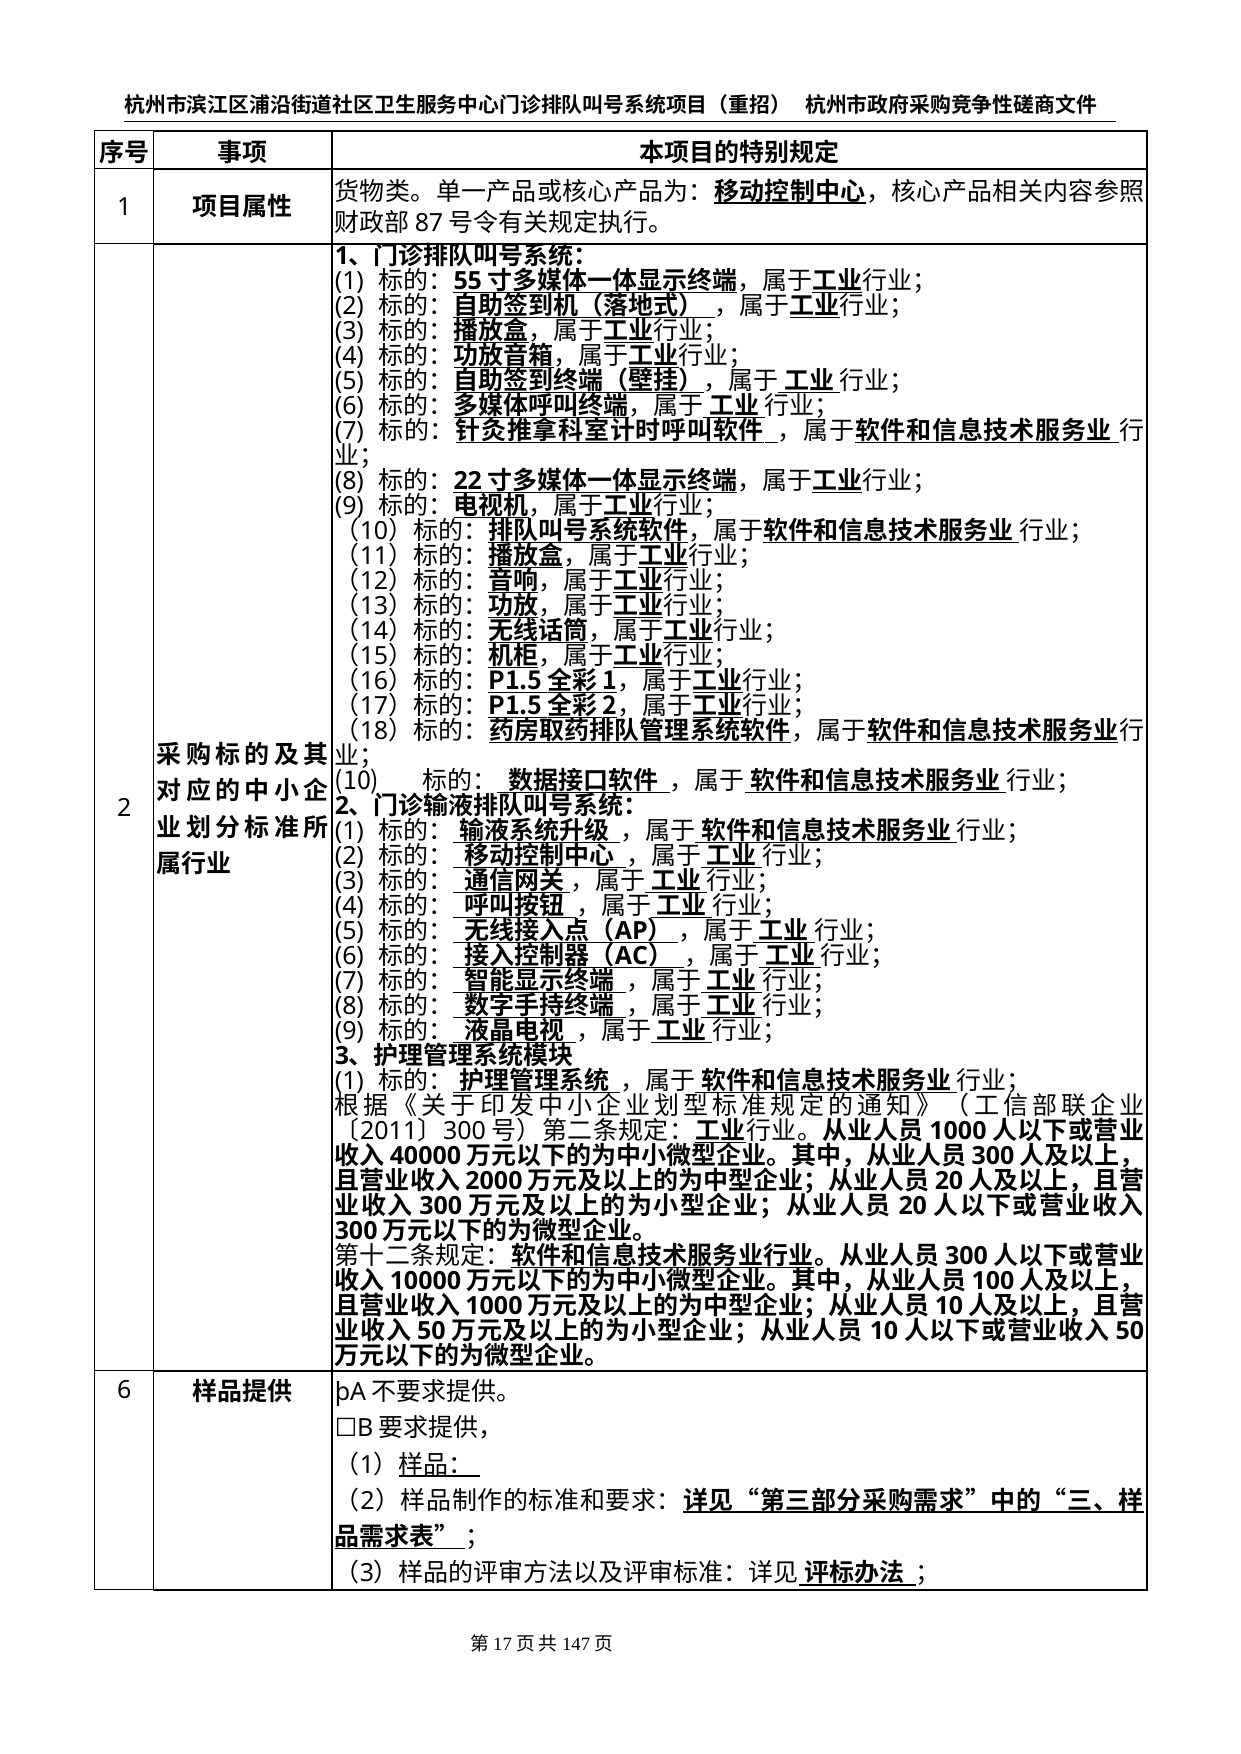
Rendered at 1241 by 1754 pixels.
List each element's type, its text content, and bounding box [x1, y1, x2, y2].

table_cell 样品提供 [154, 1372, 331, 1589]
table_header 序号 [95, 131, 153, 168]
table_cell 项目属性 [154, 170, 331, 242]
table_cell 1 [95, 169, 153, 242]
table_cell 6 [95, 1371, 153, 1589]
table_cell 2 [95, 244, 153, 1369]
table_cell A不要求提供。 B要求提供， （1）样品： （2）样品制作的标准和要求：详见“第三部分采购需求”中的“三、样品需求表” ； （3）样品的评审方法以及评审标准：详见 评标办法 ； （4）是否需要随样品提交检测报告：否；☐是，检测机构的要求： / ；检测内容： / 。 （5）提供样品的时间：投标截止时间前，请投标人在上述时间内提供样品并安装完毕，超过截止时间的，采购人将不予接收，截止时间过后，采购单位将清场并封闭样品现场；地点：杭州市西湖区古墩路701号紫金广场A座1505室；联系人：项启航 ，联系电话：17858500723 。 (6)采购活动结束后，对于未成交人提供的样品，采购人、采购代理机构将通知未成交人在规定的时间内取回，逾期未取回的，采购人、采购代理机构不负保管义务；对于成交人提供的样品，采购人将进行保管、封存，并作为履约验收的参考。未成交人的样品必须在202 年 月 日下午17时前自行拉走，逾时采购人概不负责。 （7）制作、运输、安装和保管样品所发生的一切费用由投标人自理。 注：①未提供小样投标单位小样分做零分处理。 ②提交样品时须提供样品（演示）授权委托书（格式详见附件8）。 [333, 1372, 1146, 1589]
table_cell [333, 245, 1146, 1369]
table_cell 货物类。单一产品或核心产品为：移动控制中心，核心产品相关内容参照财政部87号令有关规定执行。 [333, 170, 1146, 242]
table_cell 采购标的及其对应的中小企业划分标准所属行业 [154, 245, 331, 1369]
table_header 事项 [154, 132, 331, 168]
table_header 本项目的特别规定 [333, 132, 1146, 168]
